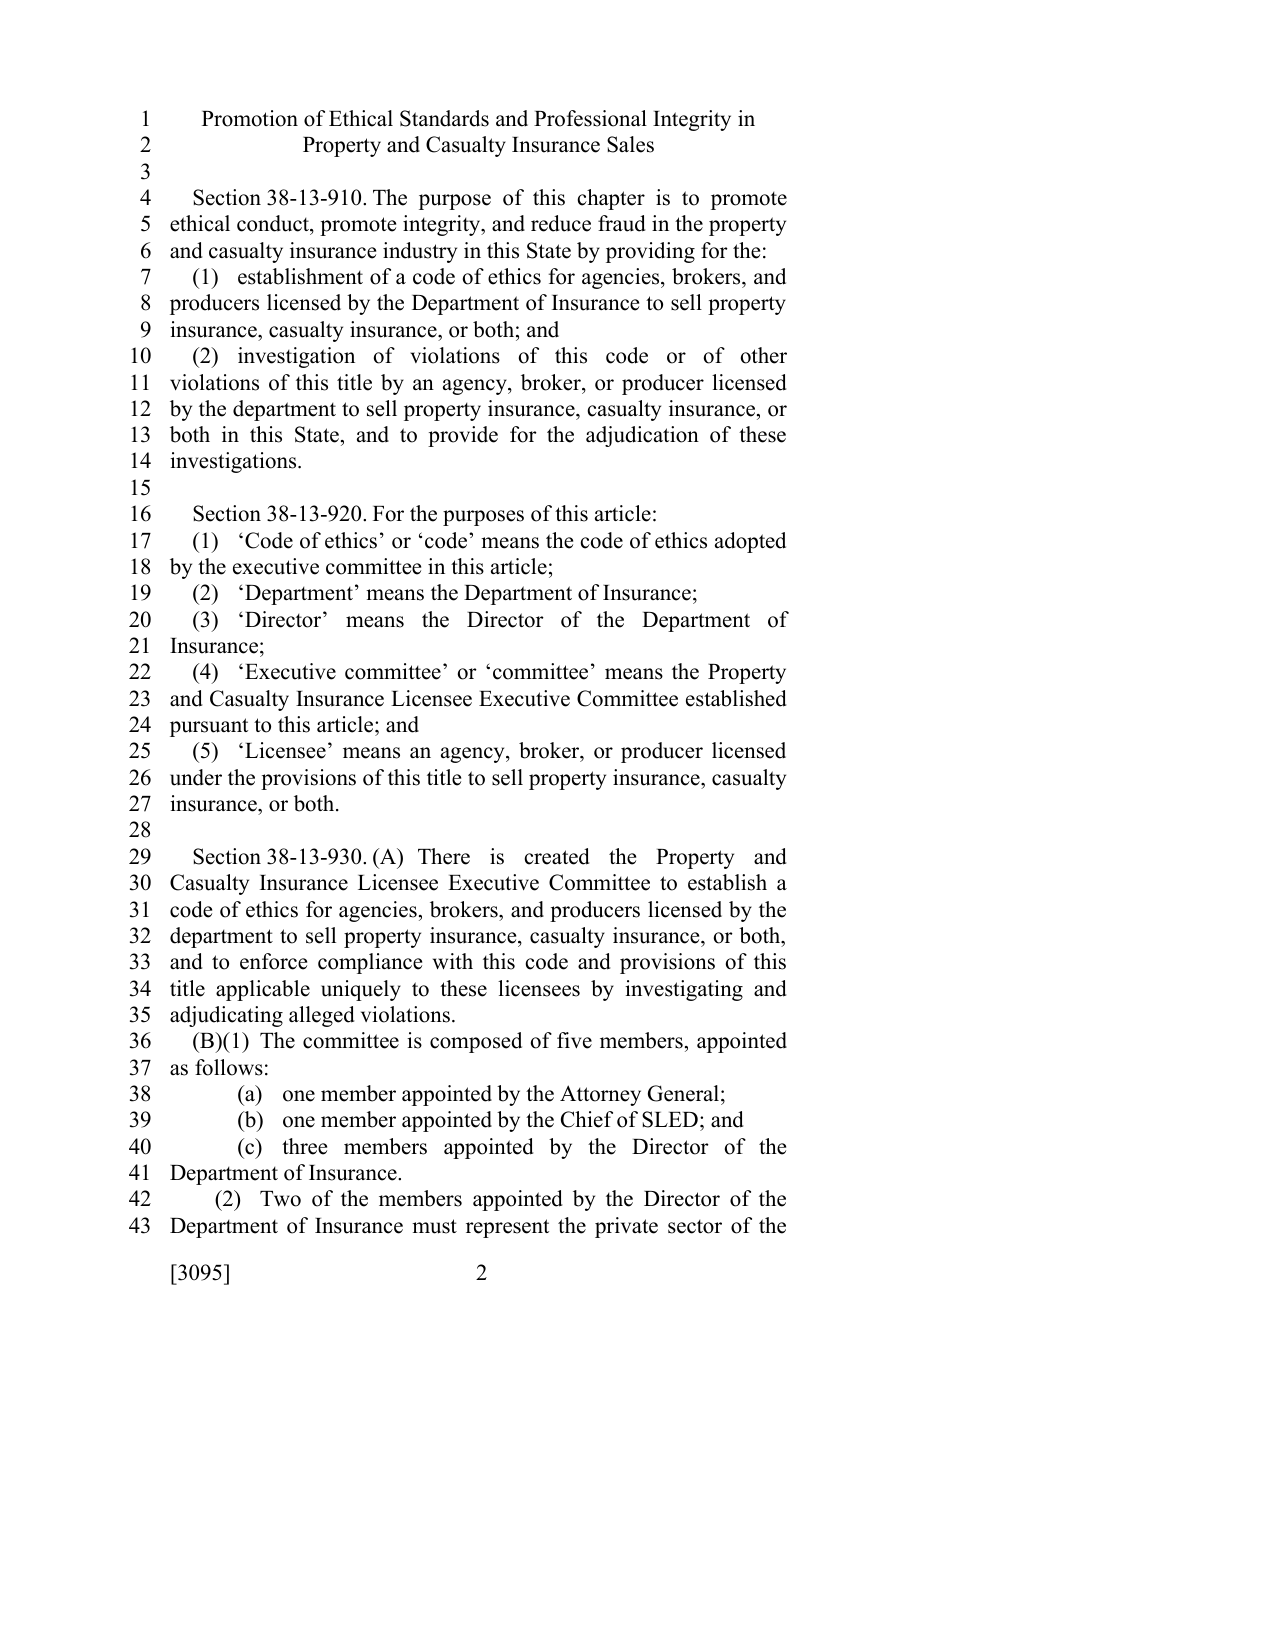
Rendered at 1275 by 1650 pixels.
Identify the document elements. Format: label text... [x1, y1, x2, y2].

text (B)(1) The committee is composed of five members, appointed as follows: [169, 1027, 787, 1080]
text (1) ‘Code of ethics’ or ‘code’ means the code of ethics adopted by the executive committee in this article; [169, 527, 787, 579]
text (3) ‘Director’ means the Director of the Department of Insurance; [169, 606, 787, 658]
text Section 38-13-930. (A) There is created the Property and Casualty Insurance Licensee Executive Committee to establish a code of ethics for agencies, brokers, and producers licensed by the department to sell property insurance, casualty insurance, or both, and to enforce compliance with this code and provisions of this title applicable uniquely to these licensees by investigating and adjudicating alleged violations. [169, 843, 787, 1027]
text (2) ‘Department’ means the Department of Insurance; [169, 579, 787, 606]
text (4) ‘Executive committee’ or ‘committee’ means the Property and Casualty Insurance Licensee Executive Committee established pursuant to this article; and [169, 658, 787, 737]
text (5) ‘Licensee’ means an agency, broker, or producer licensed under the provisions of this title to sell property insurance, casualty insurance, or both. [169, 737, 787, 817]
text (2) investigation of violations of this code or of other violations of this title by an agency, broker, or producer licensed by the department to sell property insurance, casualty insurance, or both in this State, and to provide for the adjudication of these investigations. [169, 342, 787, 474]
text (1) establishment of a code of ethics for agencies, brokers, and producers licensed by the Department of Insurance to sell property insurance, casualty insurance, or both; and [169, 263, 787, 342]
text (a) one member appointed by the Attorney General; [169, 1080, 787, 1106]
text Section 38-13-920. For the purposes of this article: [169, 500, 787, 527]
text Promotion of Ethical Standards and Professional Integrity in Property and Casualty Insurance Sales [169, 105, 787, 158]
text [169, 1186, 787, 1238]
text (b) one member appointed by the Chief of SLED; and [169, 1106, 787, 1133]
text (c) three members appointed by the Director of the Department of Insurance. [169, 1133, 787, 1186]
text Section 38-13-910. The purpose of this chapter is to promote ethical conduct, promote integrity, and reduce fraud in the property and casualty insurance industry in this State by providing for the: [169, 184, 787, 263]
